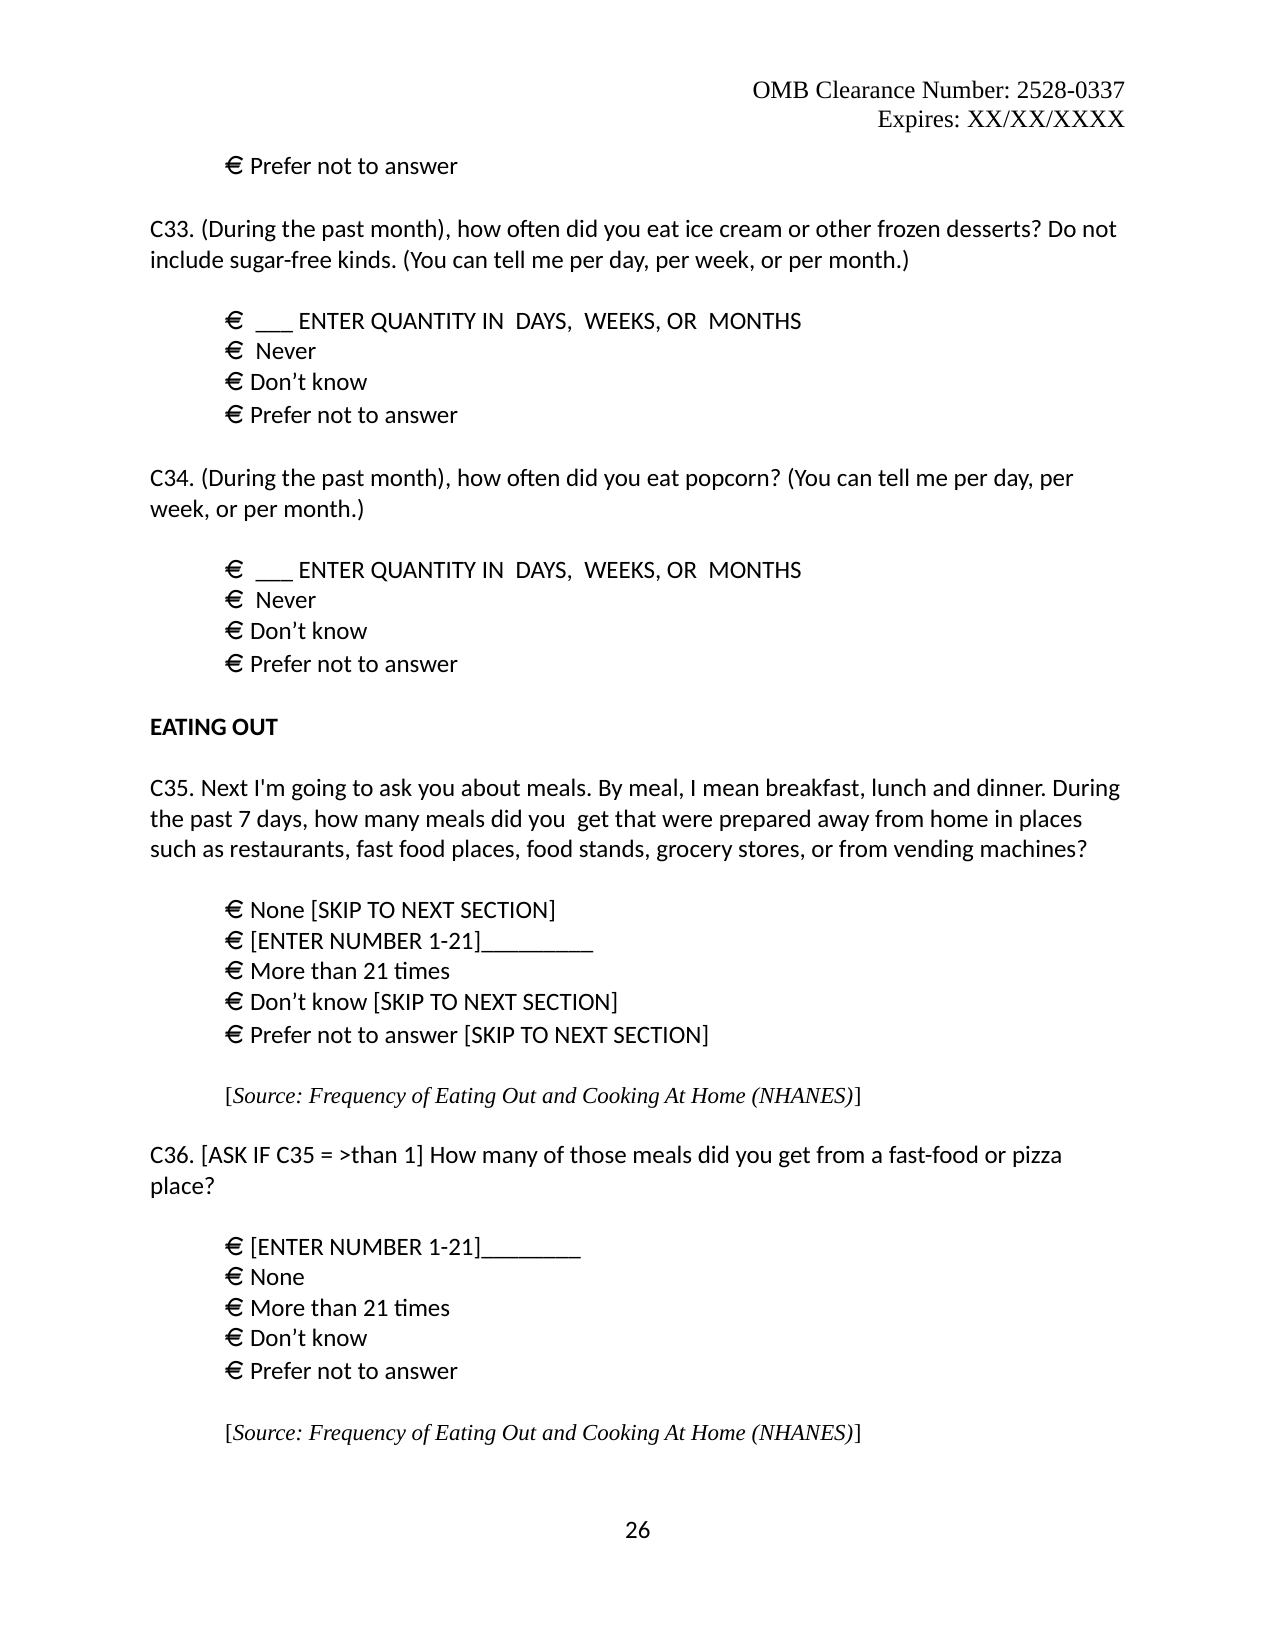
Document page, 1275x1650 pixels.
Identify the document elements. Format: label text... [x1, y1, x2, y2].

text More than 21 times [150, 1292, 1125, 1322]
text Never [150, 584, 1125, 615]
text C34. (During the past month), how often did you eat popcorn? (You can tell me per day, per week, or per month.) [150, 462, 1125, 523]
text ___ ENTER QUANTITY IN DAYS, WEEKS, OR MONTHS [150, 554, 1125, 584]
text Prefer not to answer [150, 1355, 1125, 1386]
text [ENTER NUMBER 1-21]________ [150, 1231, 1125, 1261]
text More than 21 times [225, 956, 1125, 986]
list [Source: Frequency of Eating Out and Cooking At Home (NHANES)] [225, 1082, 1125, 1109]
text C35. Next I'm going to ask you about meals. By meal, I mean breakfast, lunch and dinner. During the past 7 days, how many meals did you get that were prepared away from home in places such as restaurants, fast food places, food stands, grocery stores, or from vending machines? [150, 772, 1125, 864]
text Don’t know [150, 1322, 1125, 1353]
text None [150, 1261, 1125, 1292]
text Prefer not to answer [SKIP TO NEXT SECTION] [225, 1019, 1125, 1049]
list [Source: Frequency of Eating Out and Cooking At Home (NHANES)] [225, 1419, 1125, 1445]
text EATING OUT [150, 711, 1125, 742]
text C36. [ASK IF C35 = >than 1] How many of those meals did you get from a fast-food or pizza place? [150, 1139, 1125, 1200]
text ___ ENTER QUANTITY IN DAYS, WEEKS, OR MONTHS [150, 305, 1125, 336]
text Don’t know [SKIP TO NEXT SECTION] [225, 986, 1125, 1017]
text Don’t know [150, 615, 1125, 646]
text Don’t know [150, 366, 1125, 397]
text Never [150, 336, 1125, 366]
text Prefer not to answer [150, 648, 1125, 678]
text None [SKIP TO NEXT SECTION] [225, 894, 1125, 925]
text C33. (During the past month), how often did you eat ice cream or other frozen desserts? Do not include sugar-free kinds. (You can tell me per day, per week, or per month.) [150, 213, 1125, 274]
text Prefer not to answer [150, 399, 1125, 429]
text [ENTER NUMBER 1-21]_________ [225, 925, 1125, 956]
text Prefer not to answer [150, 150, 1125, 181]
